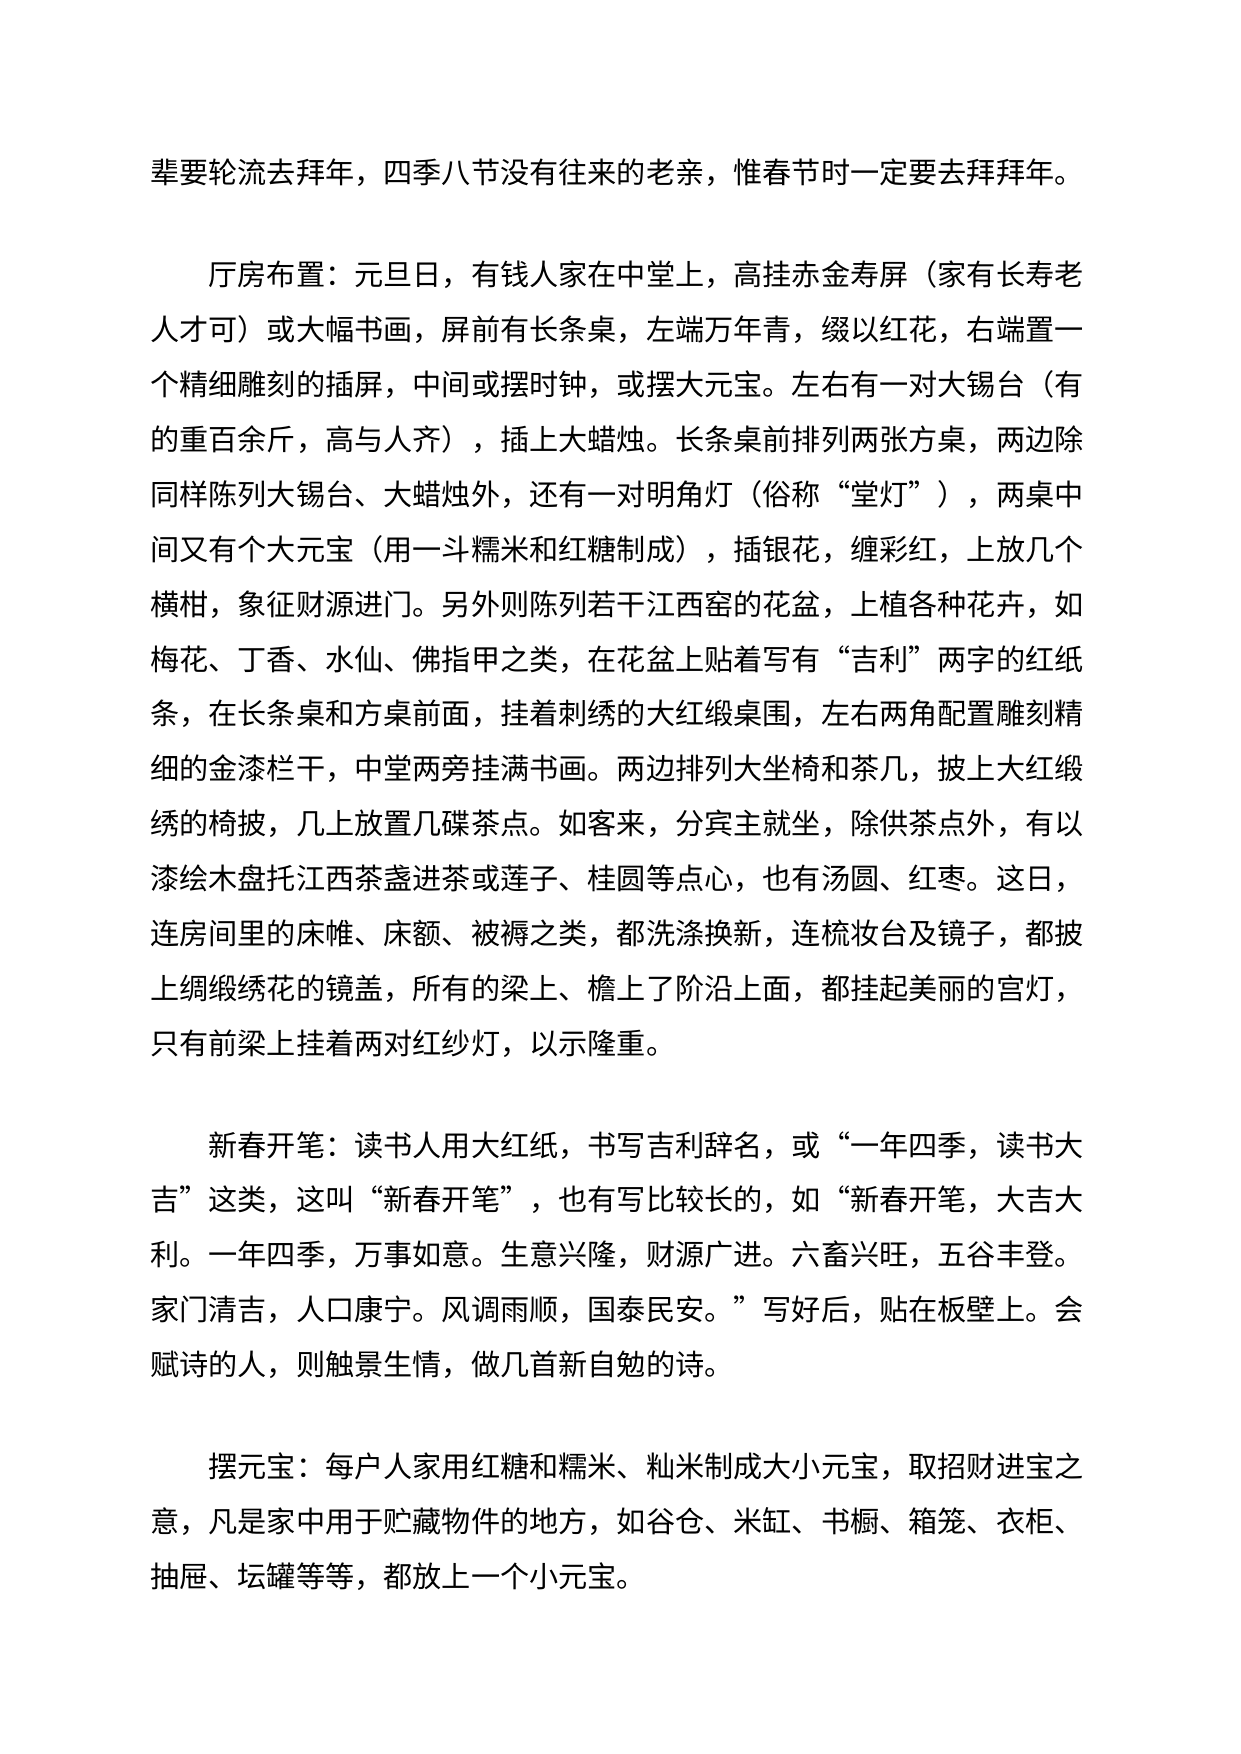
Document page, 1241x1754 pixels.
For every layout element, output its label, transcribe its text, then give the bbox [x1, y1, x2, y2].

text 摆元宝：每户人家用红糖和糯米、籼米制成大小元宝，取招财进宝之意，凡是家中用于贮藏物件的地方，如谷仓、米缸、书橱、箱笼、衣柜、抽屉、坛罐等等，都放上一个小元宝。 [150, 1443, 1090, 1596]
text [150, 150, 1090, 192]
text 厅房布置：元旦日，有钱人家在中堂上，高挂赤金寿屏（家有长寿老人才可）或大幅书画，屏前有长条桌，左端万年青，缀以红花，右端置一个精细雕刻的插屏，中间或摆时钟，或摆大元宝。左右有一对大锡台（有的重百余斤，高与人齐），插上大蜡烛。长条桌前排列两张方桌，两边除同样陈列大锡台、大蜡烛外，还有一对明角灯（俗称“堂灯”），两桌中间又有个大元宝（用一斗糯米和红糖制成），插银花，缠彩红，上放几个横柑，象征财源进门。另外则陈列若干江西窑的花盆，上植各种花卉，如梅花、丁香、水仙、佛指甲之类，在花盆上贴着写有“吉利”两字的红纸条，在长条桌和方桌前面，挂着刺绣的大红缎桌围，左右两角配置雕刻精细的金漆栏干，中堂两旁挂满书画。两边排列大坐椅和茶几，披上大红缎绣的椅披，几上放置几碟茶点。如客来，分宾主就坐，除供茶点外，有以漆绘木盘托江西茶盏进茶或莲子、桂圆等点心，也有汤圆、红枣。这日，连房间里的床帷、床额、被褥之类，都洗涤换新，连梳妆台及镜子，都披上绸缎绣花的镜盖，所有的梁上、檐上了阶沿上面，都挂起美丽的宫灯，只有前梁上挂着两对红纱灯，以示隆重。 [150, 252, 1090, 1063]
text 新春开笔：读书人用大红纸，书写吉利辞名，或“一年四季，读书大吉”这类，这叫“新春开笔”，也有写比较长的，如“新春开笔，大吉大利。一年四季，万事如意。生意兴隆，财源广进。六畜兴旺，五谷丰登。家门清吉，人口康宁。风调雨顺，国泰民安。”写好后，贴在板壁上。会赋诗的人，则触景生情，做几首新自勉的诗。 [150, 1122, 1090, 1384]
